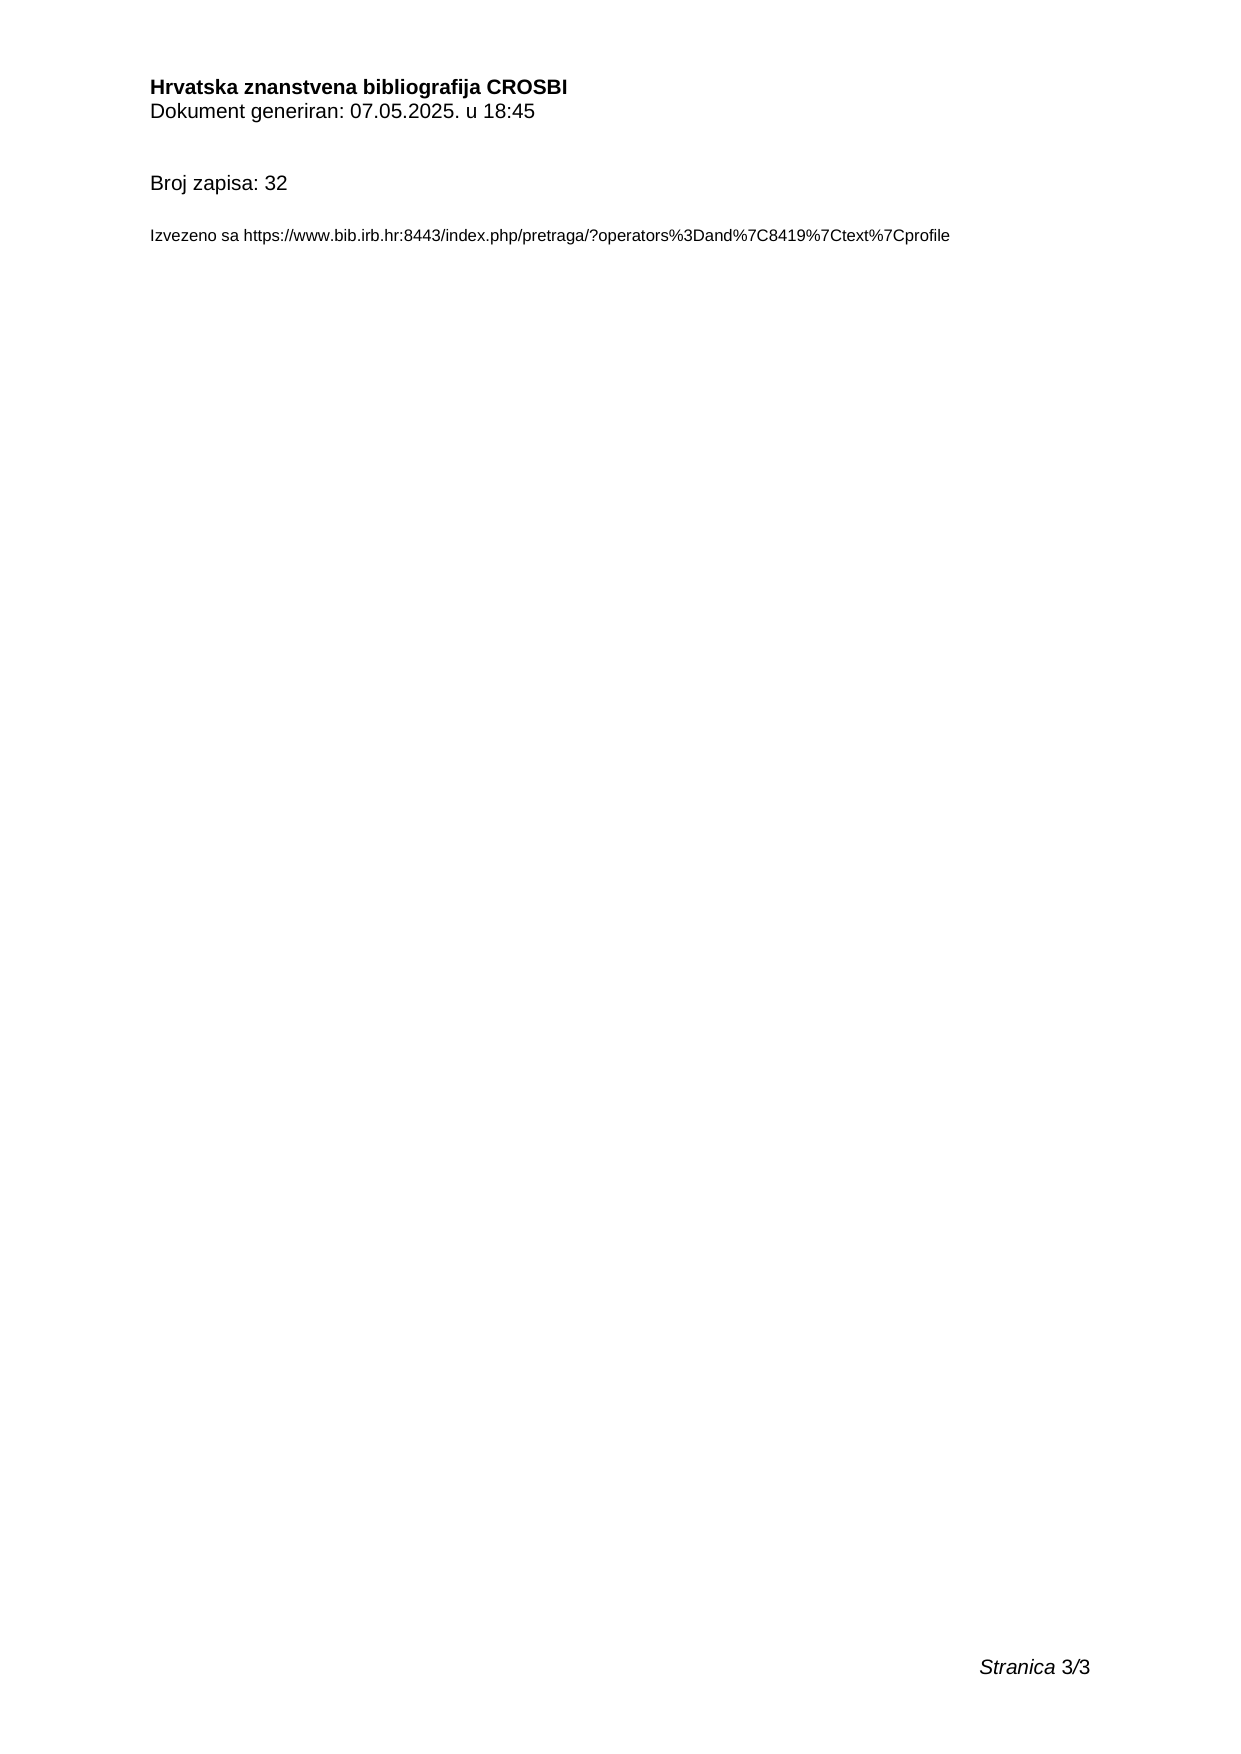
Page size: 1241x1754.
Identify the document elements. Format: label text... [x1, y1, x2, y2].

text Broj zapisa: 32 [150, 171, 1090, 195]
text Izvezeno sa https://www.bib.irb.hr:8443/index.php/pretraga/?operators%3Dand%7C8419%7Ctext%7Cprofile [150, 226, 1090, 245]
